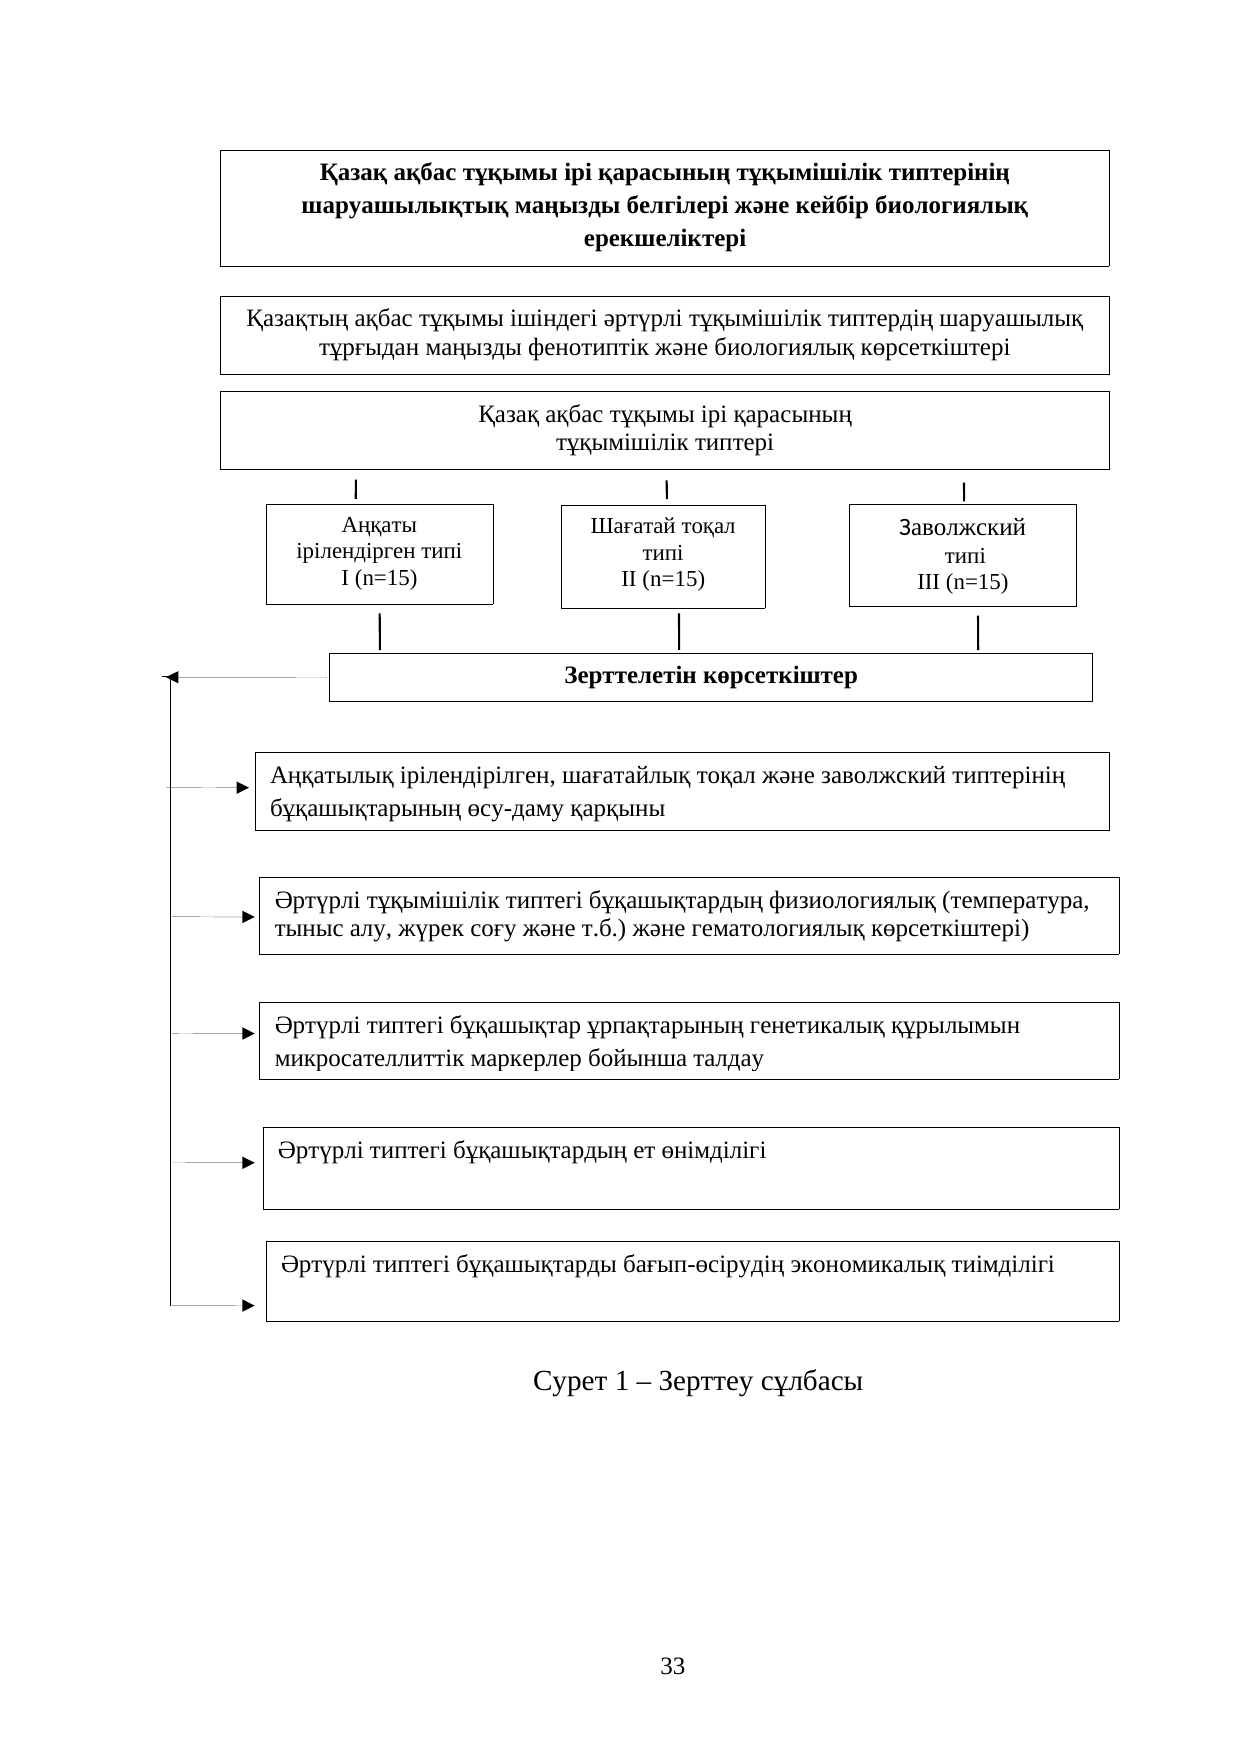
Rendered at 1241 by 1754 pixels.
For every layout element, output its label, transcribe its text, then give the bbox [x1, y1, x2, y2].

text Сурет 1 – Зерттеу сұлбасы [215, 1363, 1181, 1397]
